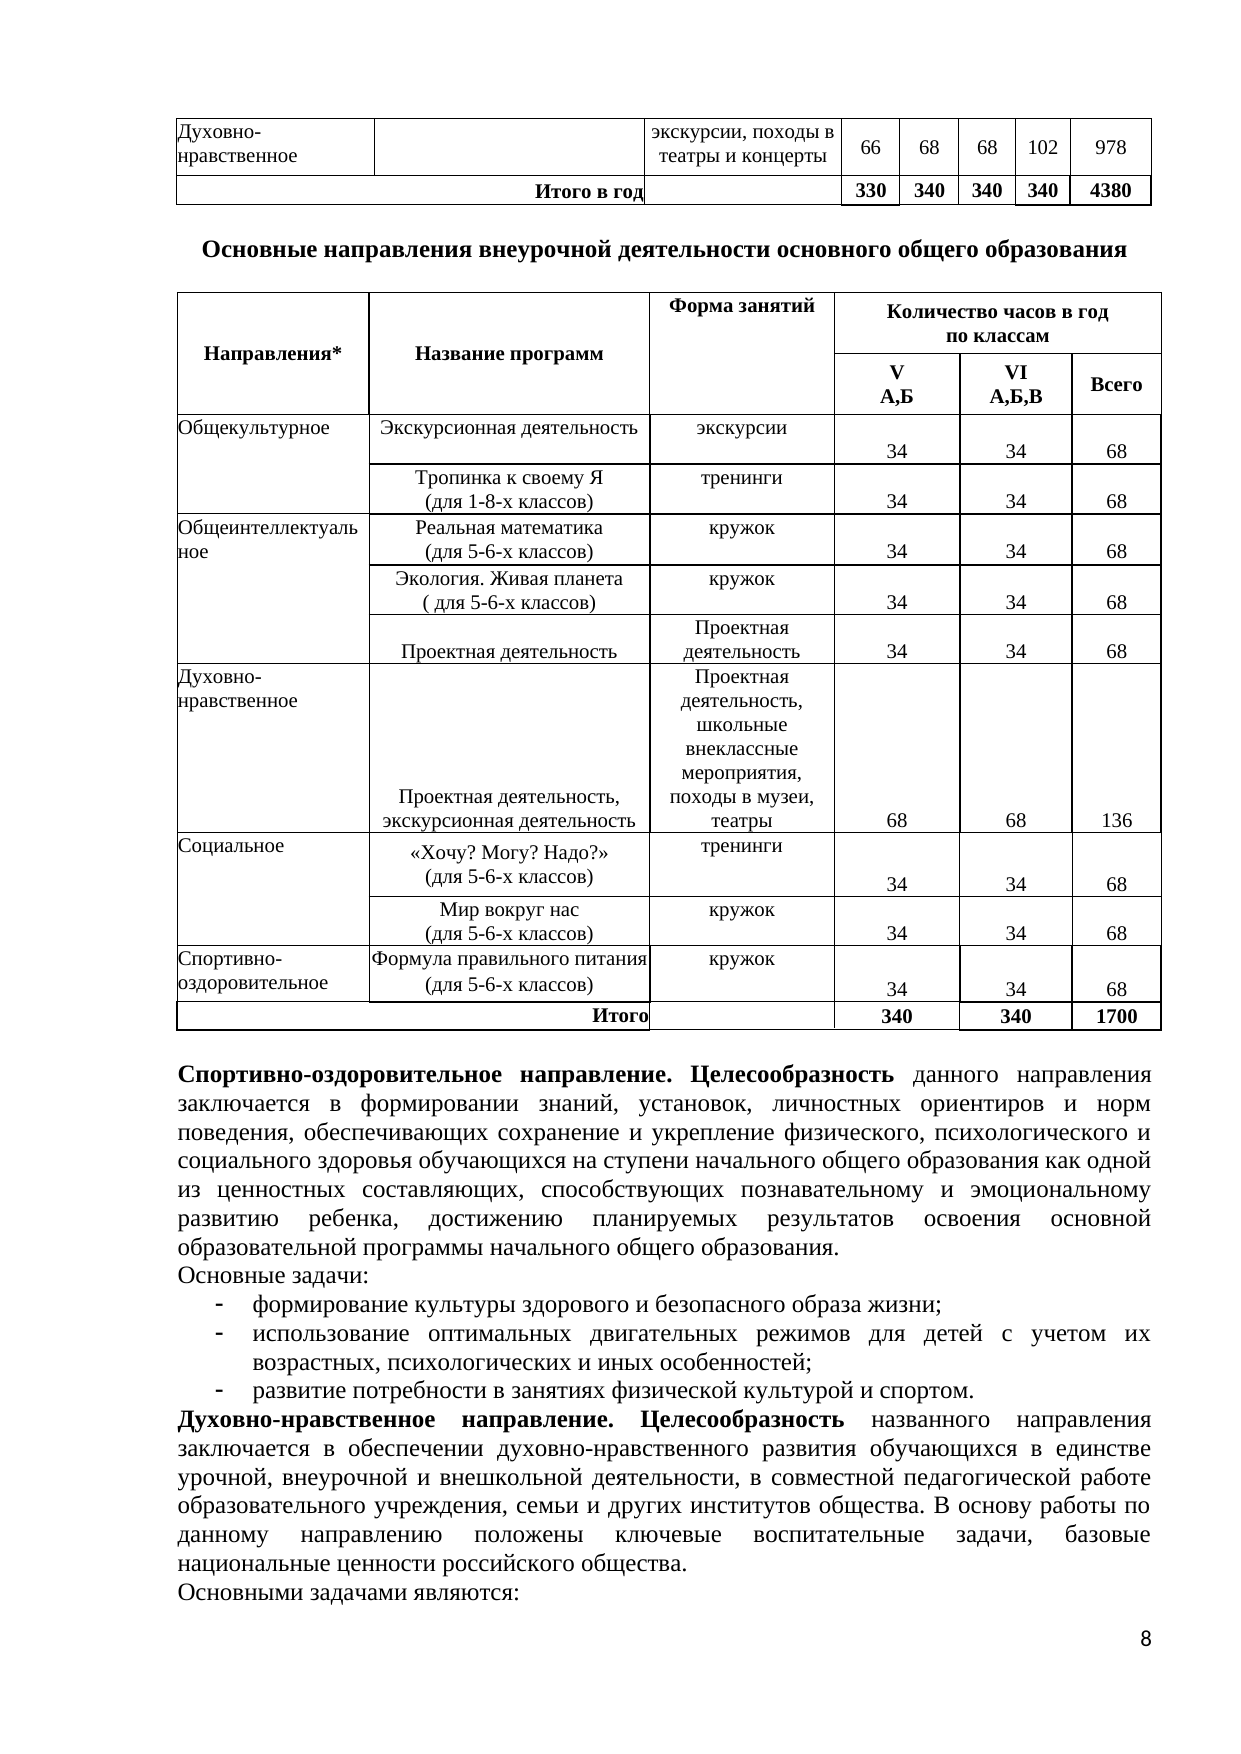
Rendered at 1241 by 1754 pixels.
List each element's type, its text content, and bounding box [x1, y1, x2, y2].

table_cell 68 [1073, 566, 1160, 614]
table_cell 68 [1073, 833, 1161, 896]
table_cell [650, 353, 834, 414]
table_header Количество часов в год по классам [835, 293, 1161, 353]
text Духовно-нравственное направление. Целесообразность названного направления заключается в обеспечении духовно-нравственного развития обучающихся в единстве урочной, внеурочной и внешкольной деятельности, в совместной педагогической работе образовательного учреждения, семьи и других институтов общества. В основу работы по данному направлению положены ключевые воспитательные задачи, базовые национальные ценности российского общества. [177, 1404, 1152, 1577]
table_cell кружок [650, 897, 834, 945]
table_cell Мир вокруг нас (для 5-6-х классов) [370, 897, 649, 945]
list использование оптимальных двигательных режимов для детей с учетом их возрастных, психологических и иных особенностей; [215, 1318, 1152, 1376]
table_cell 34 [835, 897, 959, 945]
table_cell 340 [900, 176, 958, 203]
table_cell Реальная математика (для 5-6-х классов) [370, 515, 649, 563]
text Основные задачи: [177, 1261, 1152, 1289]
table_cell Общеинтеллектуальное [178, 514, 369, 663]
table_cell Проектная деятельность [651, 615, 834, 663]
table_cell 34 [960, 833, 1072, 896]
table_cell Общекультурное [178, 415, 369, 513]
table_cell Духовно-нравственное [177, 119, 374, 175]
table_cell 68 [1073, 465, 1160, 513]
table_cell 66 [842, 119, 899, 175]
table_cell 136 [1073, 664, 1160, 832]
table_cell 68 [959, 119, 1015, 175]
table_cell Тропинка к своему Я (для 1-8-х классов) [370, 465, 649, 513]
table_cell 68 [1073, 897, 1161, 945]
table_cell кружок [651, 515, 834, 563]
table_cell тренинги [650, 833, 834, 896]
text Основные направления внеурочной деятельности основного общего образования [177, 234, 1152, 263]
table_cell [645, 176, 841, 203]
table_cell кружок [651, 946, 834, 970]
table_cell V А,Б [835, 354, 959, 414]
table_cell 34 [961, 465, 1071, 513]
table_cell 330 [842, 176, 899, 203]
table_cell [375, 119, 644, 175]
table_cell 34 [961, 566, 1071, 614]
table_cell 102 [1016, 119, 1070, 175]
table_cell экскурсии, походы в театры и концерты [645, 119, 841, 175]
table_cell тренинги [651, 465, 834, 513]
table_cell (для 5-6-х классов) [370, 970, 649, 1001]
table_cell Итого в год [177, 176, 644, 203]
table_cell 34 [835, 946, 959, 1001]
table_header Название программ [370, 293, 649, 414]
table_cell VI А,Б,В [961, 354, 1071, 414]
table_cell 34 [961, 515, 1071, 563]
table_cell 34 [835, 415, 959, 463]
table_cell 34 [961, 415, 1071, 463]
table_cell 340 [960, 1003, 1071, 1028]
table_cell Проектная деятельность, экскурсионная деятельность [370, 664, 649, 832]
table_cell 34 [835, 515, 959, 563]
table_cell [650, 1002, 834, 1028]
list формирование культуры здорового и безопасного образа жизни; [215, 1289, 1152, 1318]
table_cell 34 [835, 465, 959, 513]
table_cell кружок [651, 566, 834, 614]
table_header Форма занятий [650, 293, 834, 353]
list развитие потребности в занятиях физической культурой и спортом. [215, 1376, 1152, 1404]
table_cell 4380 [1071, 176, 1150, 203]
table_cell 34 [835, 566, 959, 614]
table_cell 978 [1071, 119, 1151, 175]
table_cell Спортивно- оздоровительное [178, 946, 369, 1001]
table_cell «Хочу? Могу? Надо?» (для 5-6-х классов) [370, 833, 649, 896]
table_cell 340 [1016, 176, 1069, 203]
table_cell Итого [178, 1002, 649, 1028]
table_cell 34 [961, 946, 1071, 1001]
table_cell 68 [961, 664, 1071, 832]
table_cell 68 [1073, 415, 1160, 463]
table_cell [651, 970, 834, 1001]
table_cell Формула правильного питания [370, 946, 649, 970]
text Основными задачами являются: [177, 1577, 1152, 1606]
table_cell Всего [1073, 354, 1161, 414]
table_cell 34 [835, 833, 959, 896]
table_cell 34 [835, 615, 959, 663]
table_cell Духовно-нравственное [178, 664, 369, 832]
table_cell 34 [961, 615, 1071, 663]
table_cell экскурсии [651, 415, 834, 463]
table_cell 68 [1073, 615, 1160, 663]
table_header Направления* [178, 293, 368, 414]
table_cell 340 [959, 176, 1015, 203]
table_cell 68 [835, 664, 959, 832]
table_cell Экскурсионная деятельность [370, 415, 649, 463]
table_cell 34 [960, 897, 1072, 945]
table_cell 68 [1073, 946, 1160, 1001]
table_cell 68 [900, 119, 958, 175]
table_cell 340 [835, 1002, 959, 1028]
table_cell Проектная деятельность, школьные внеклассные мероприятия, походы в музеи, театры [651, 664, 834, 832]
table_cell Экология. Живая планета ( для 5-6-х классов) [370, 566, 649, 614]
table_cell Проектная деятельность [370, 615, 649, 663]
table_cell 68 [1073, 515, 1160, 563]
text Спортивно-оздоровительное направление. Целесообразность данного направления заключается в формировании знаний, установок, личностных ориентиров и норм поведения, обеспечивающих сохранение и укрепление физического, психологического и социального здоровья обучающихся на ступени начального общего образования как одной из ценностных составляющих, способствующих познавательному и эмоциональному развитию ребенка, достижению планируемых результатов освоения основной образовательной программы начального общего образования. [177, 1059, 1152, 1261]
table_cell 1700 [1073, 1003, 1160, 1028]
table_cell Социальное [178, 833, 369, 945]
